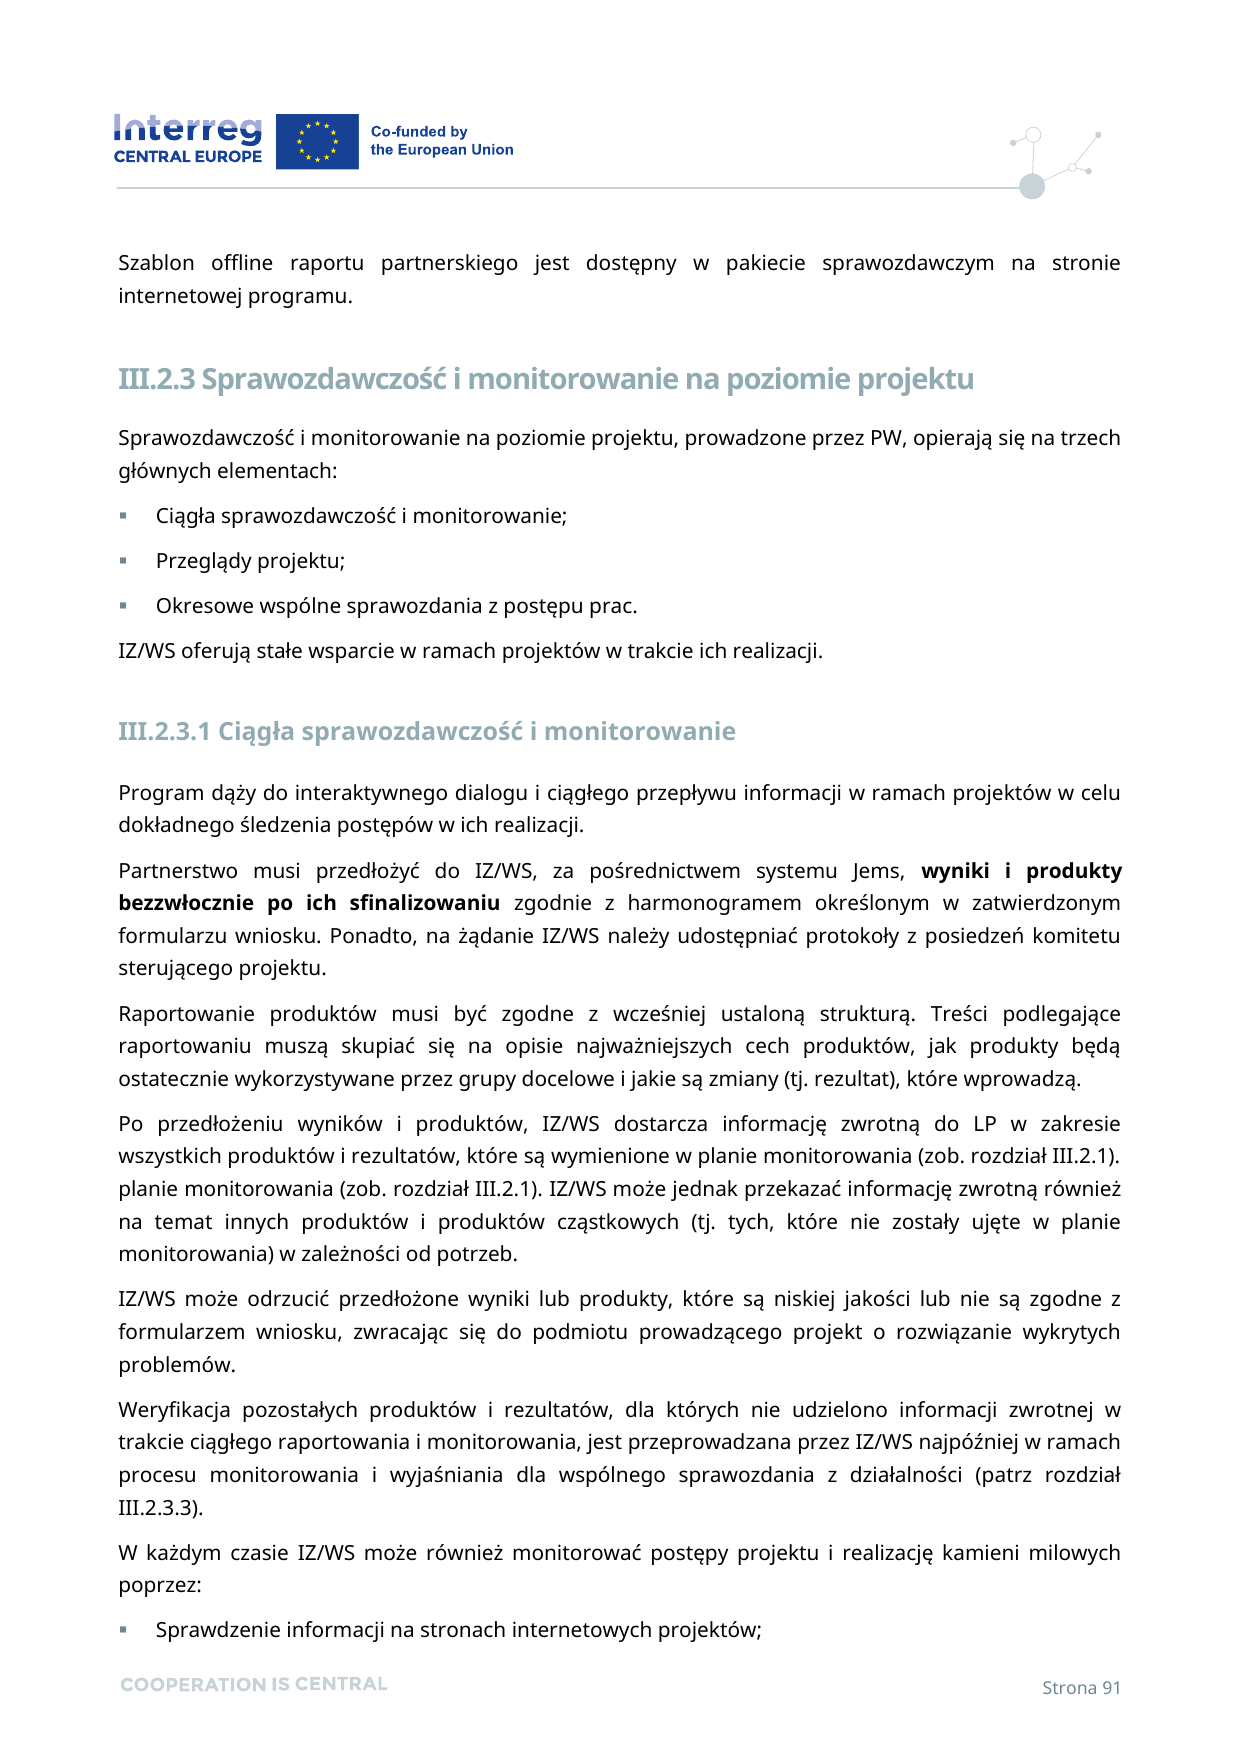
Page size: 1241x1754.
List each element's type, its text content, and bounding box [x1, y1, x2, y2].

list III.2.3.1 Ciągła sprawozdawczość i monitorowanie [118, 714, 1087, 748]
list Ciągła sprawozdawczość i monitorowanie; [118, 501, 1122, 529]
text Partnerstwo musi przedłożyć do IZ/WS, za pośrednictwem systemu Jems, wyniki i produkty bezzwłocznie po ich sfinalizowaniu zgodnie z harmonogramem określonym w zatwierdzonym formularzu wniosku. Ponadto, na żądanie IZ/WS należy udostępniać protokoły z posiedzeń komitetu sterującego projektu. [118, 856, 1122, 982]
text Szablon offline raportu partnerskiego jest dostępny w pakiecie sprawozdawczym na stronie internetowej programu. [118, 248, 1122, 309]
text Sprawozdawczość i monitorowanie na poziomie projektu, prowadzone przez PW, opierają się na trzech głównych elementach: [118, 423, 1122, 484]
list Okresowe wspólne sprawozdania z postępu prac. [118, 591, 1122, 619]
text W każdym czasie IZ/WS może również monitorować postępy projektu i realizację kamieni milowych poprzez: [118, 1538, 1122, 1599]
text IZ/WS może odrzucić przedłożone wyniki lub produkty, które są niskiej jakości lub nie są zgodne z formularzem wniosku, zwracając się do podmiotu prowadzącego projekt o rozwiązanie wykrytych problemów. [118, 1284, 1122, 1378]
text Po przedłożeniu wyników i produktów, IZ/WS dostarcza informację zwrotną do LP w zakresie wszystkich produktów i rezultatów, które są wymienione w planie monitorowania (zob. rozdział III.2.1). planie monitorowania (zob. rozdział III.2.1). IZ/WS może jednak przekazać informację zwrotną również na temat innych produktów i produktów cząstkowych (tj. tych, które nie zostały ujęte w planie monitorowania) w zależności od potrzeb. [118, 1109, 1122, 1268]
list Przeglądy projektu; [118, 546, 1122, 574]
list III.2.3 Sprawozdawczość i monitorowanie na poziomie projektu [118, 358, 1087, 398]
list Sprawdzenie informacji na stronach internetowych projektów; [118, 1615, 1122, 1644]
text IZ/WS oferują stałe wsparcie w ramach projektów w trakcie ich realizacji. [118, 636, 1122, 664]
text Raportowanie produktów musi być zgodne z wcześniej ustaloną strukturą. Treści podlegające raportowaniu muszą skupiać się na opisie najważniejszych cech produktów, jak produkty będą ostatecznie wykorzystywane przez grupy docelowe i jakie są zmiany (tj. rezultat), które wprowadzą. [118, 999, 1122, 1092]
text Weryfikacja pozostałych produktów i rezultatów, dla których nie udzielono informacji zwrotnej w trakcie ciągłego raportowania i monitorowania, jest przeprowadzana przez IZ/WS najpóźniej w ramach procesu monitorowania i wyjaśniania dla wspólnego sprawozdania z działalności (patrz rozdział III.2.3.3). [118, 1395, 1122, 1521]
text Program dąży do interaktywnego dialogu i ciągłego przepływu informacji w ramach projektów w celu dokładnego śledzenia postępów w ich realizacji. [118, 778, 1122, 839]
